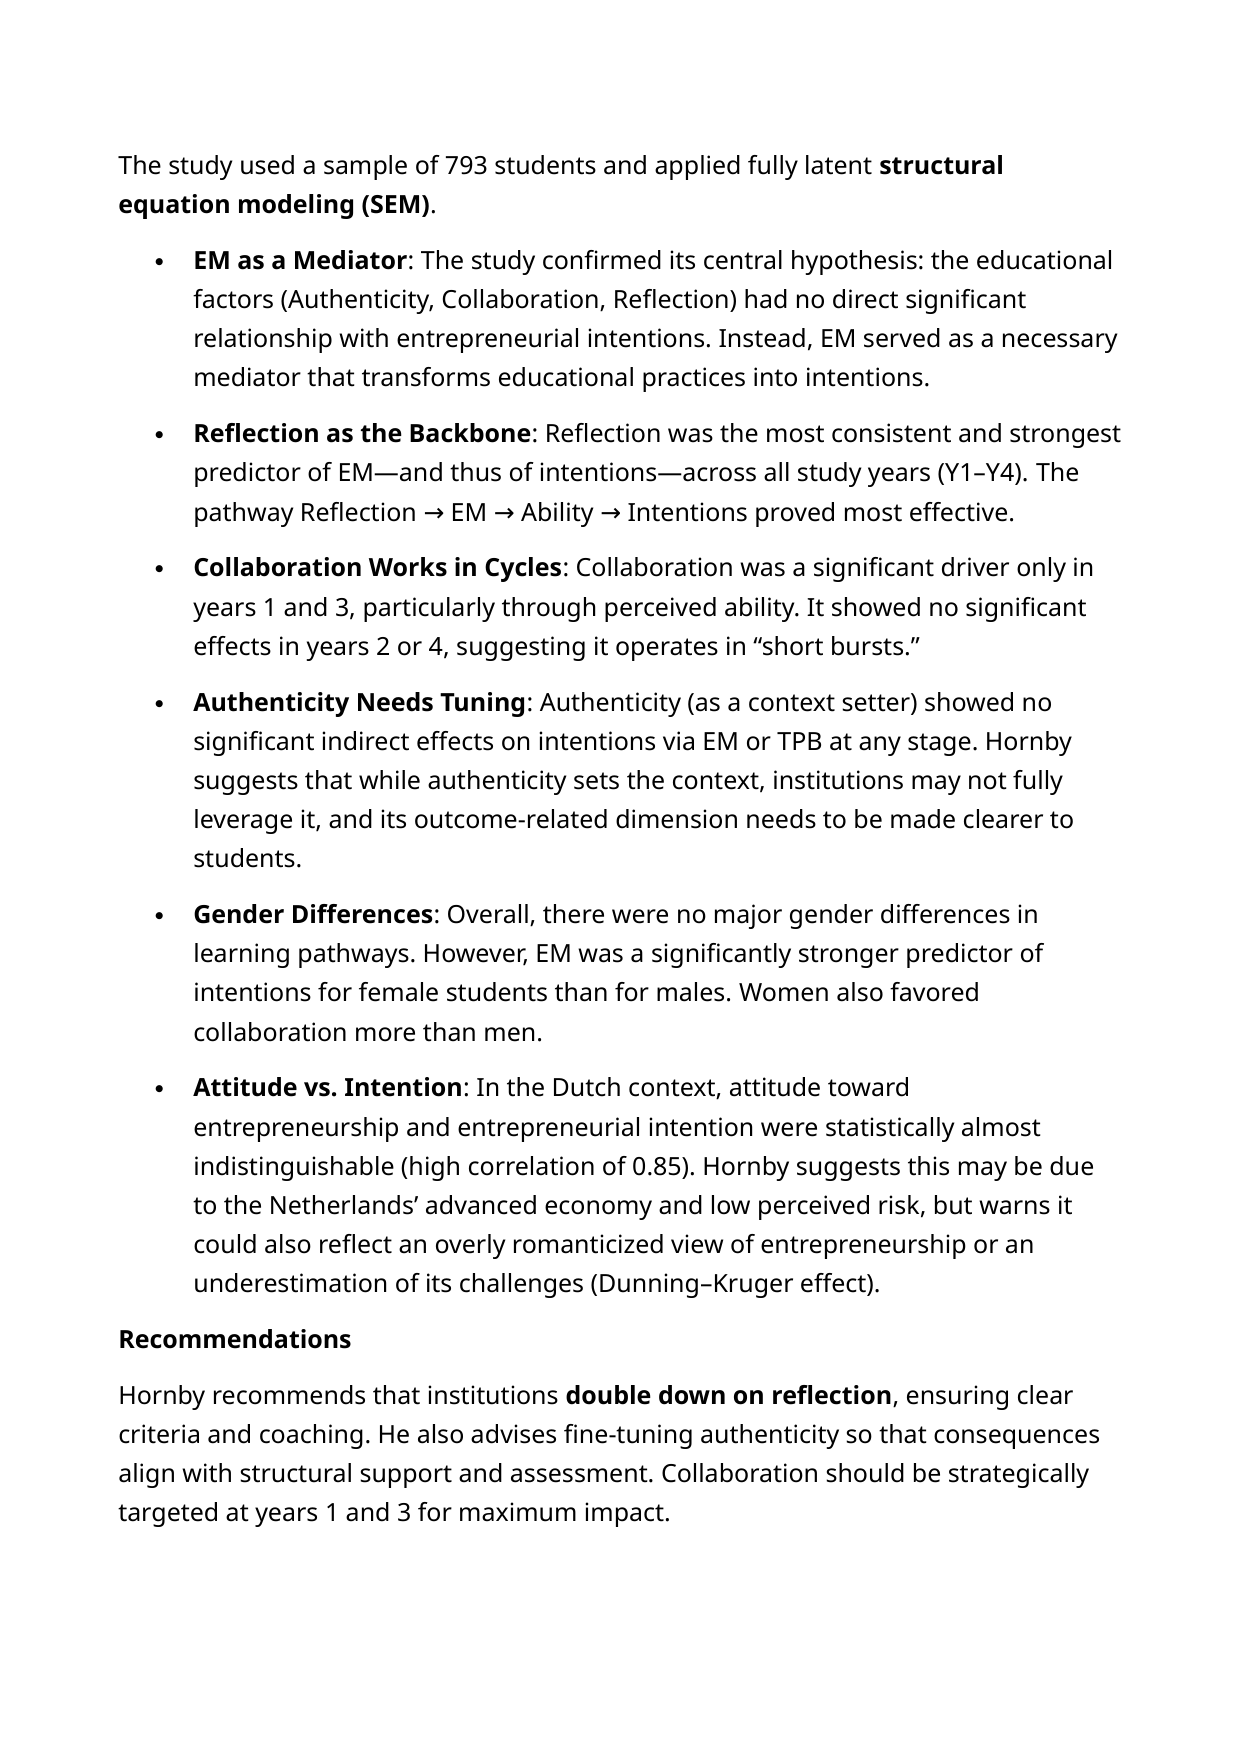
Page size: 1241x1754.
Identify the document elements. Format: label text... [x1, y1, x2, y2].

list Reflection as the Backbone: Reflection was the most consistent and strongest predictor of EM—and thus of intentions—across all study years (Y1–Y4). The pathway Reflection → EM → Ability → Intentions proved most effective. [156, 416, 1122, 528]
list Authenticity Needs Tuning: Authenticity (as a context setter) showed no significant indirect effects on intentions via EM or TPB at any stage. Hornby suggests that while authenticity sets the context, institutions may not fully leverage it, and its outcome-related dimension needs to be made clearer to students. [156, 684, 1122, 875]
list Gender Differences: Overall, there were no major gender differences in learning pathways. However, EM was a significantly stronger predictor of intentions for female students than for males. Women also favored collaboration more than men. [156, 897, 1122, 1048]
list Collaboration Works in Cycles: Collaboration was a significant driver only in years 1 and 3, particularly through perceived ability. It showed no significant effects in years 2 or 4, suggesting it operates in “short bursts.” [156, 550, 1122, 662]
text Hornby recommends that institutions double down on reflection, ensuring clear criteria and coaching. He also advises fine-tuning authenticity so that consequences align with structural support and assessment. Collaboration should be strategically targeted at years 1 and 3 for maximum impact. [118, 1378, 1122, 1529]
list EM as a Mediator: The study confirmed its central hypothesis: the educational factors (Authenticity, Collaboration, Reflection) had no direct significant relationship with entrepreneurial intentions. Instead, EM served as a necessary mediator that transforms educational practices into intentions. [156, 243, 1122, 394]
text Recommendations [118, 1322, 1122, 1356]
text The study used a sample of 793 students and applied fully latent structural equation modeling (SEM). [118, 148, 1122, 221]
list Attitude vs. Intention: In the Dutch context, attitude toward entrepreneurship and entrepreneurial intention were statistically almost indistinguishable (high correlation of 0.85). Hornby suggests this may be due to the Netherlands’ advanced economy and low perceived risk, but warns it could also reflect an overly romanticized view of entrepreneurship or an underestimation of its challenges (Dunning–Kruger effect). [156, 1070, 1122, 1300]
